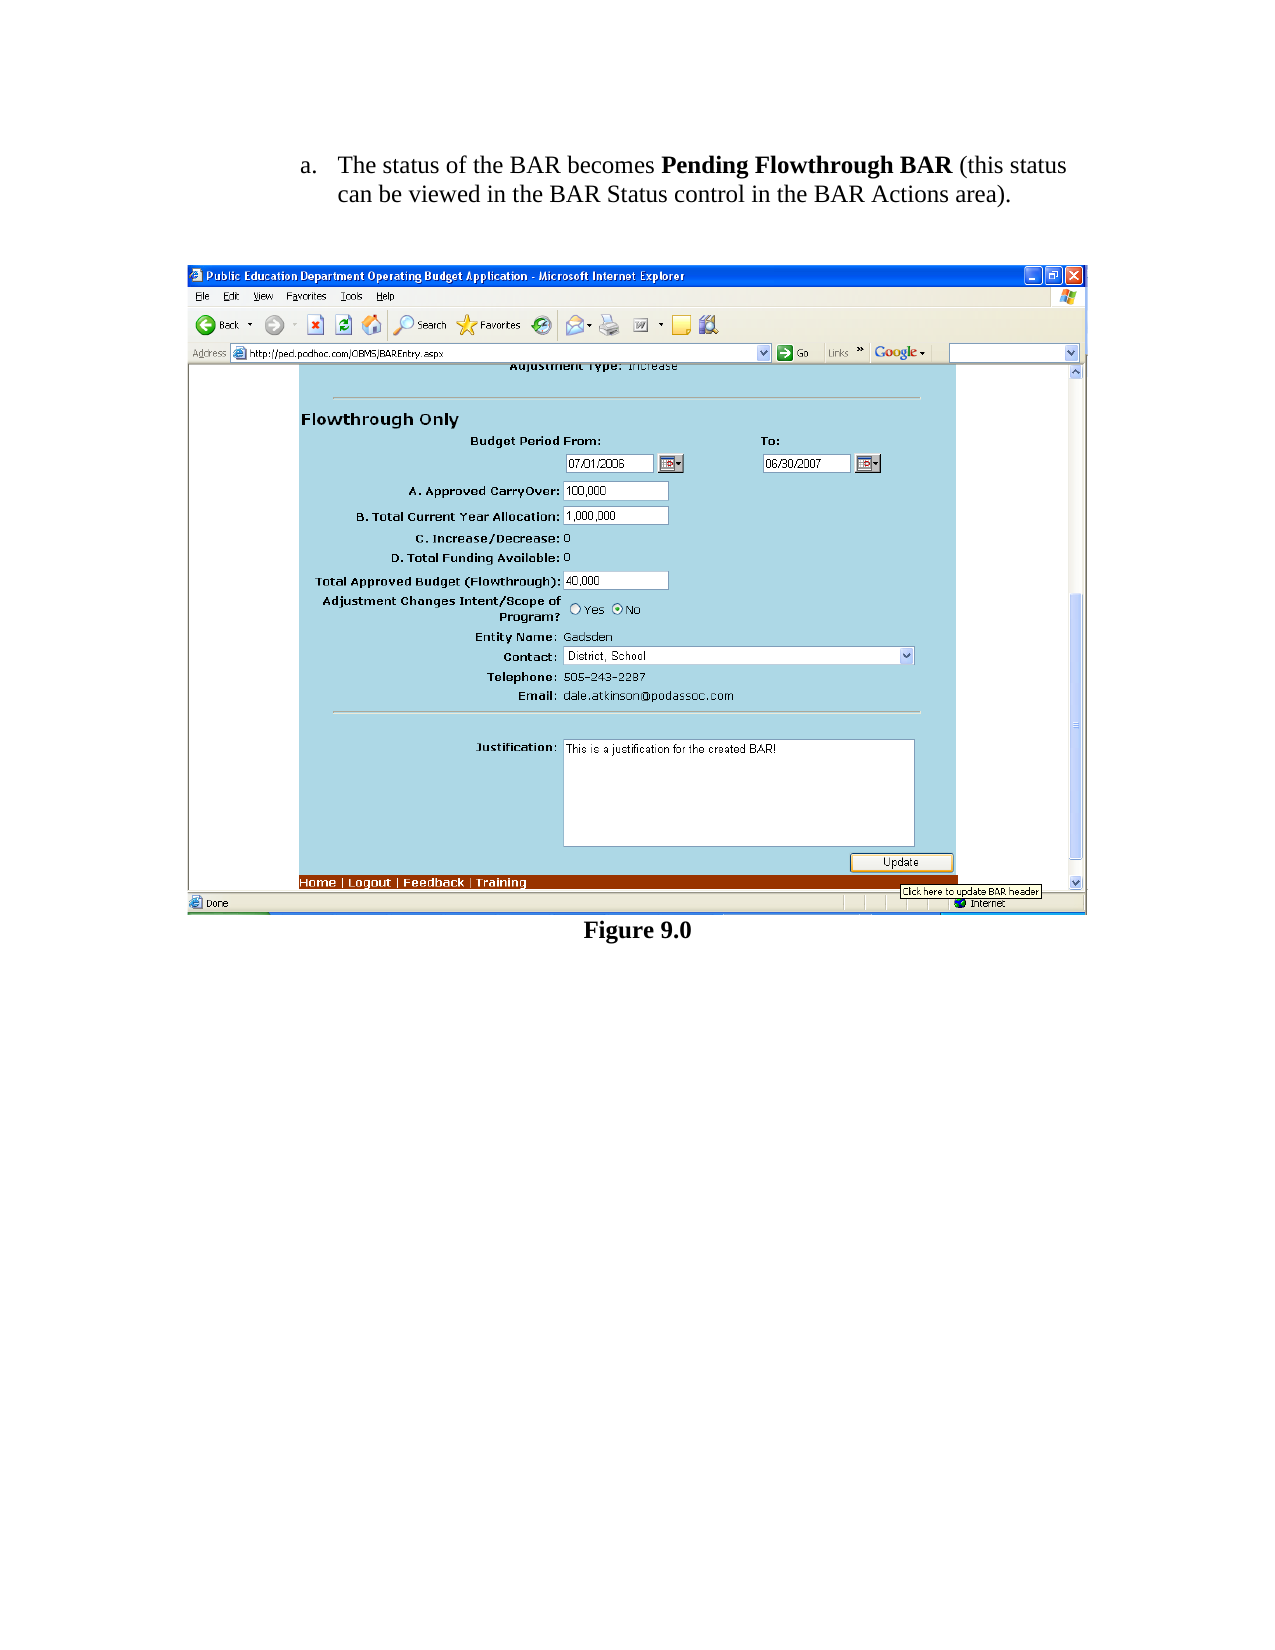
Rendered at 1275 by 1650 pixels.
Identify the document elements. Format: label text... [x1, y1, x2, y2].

text Figure 9.0 [187, 915, 1087, 944]
list The status of the BAR becomes Pending Flowthrough BAR (this status can be viewed in the BAR Status control in the BAR Actions area). [300, 150, 1087, 207]
picture [187, 265, 1088, 915]
